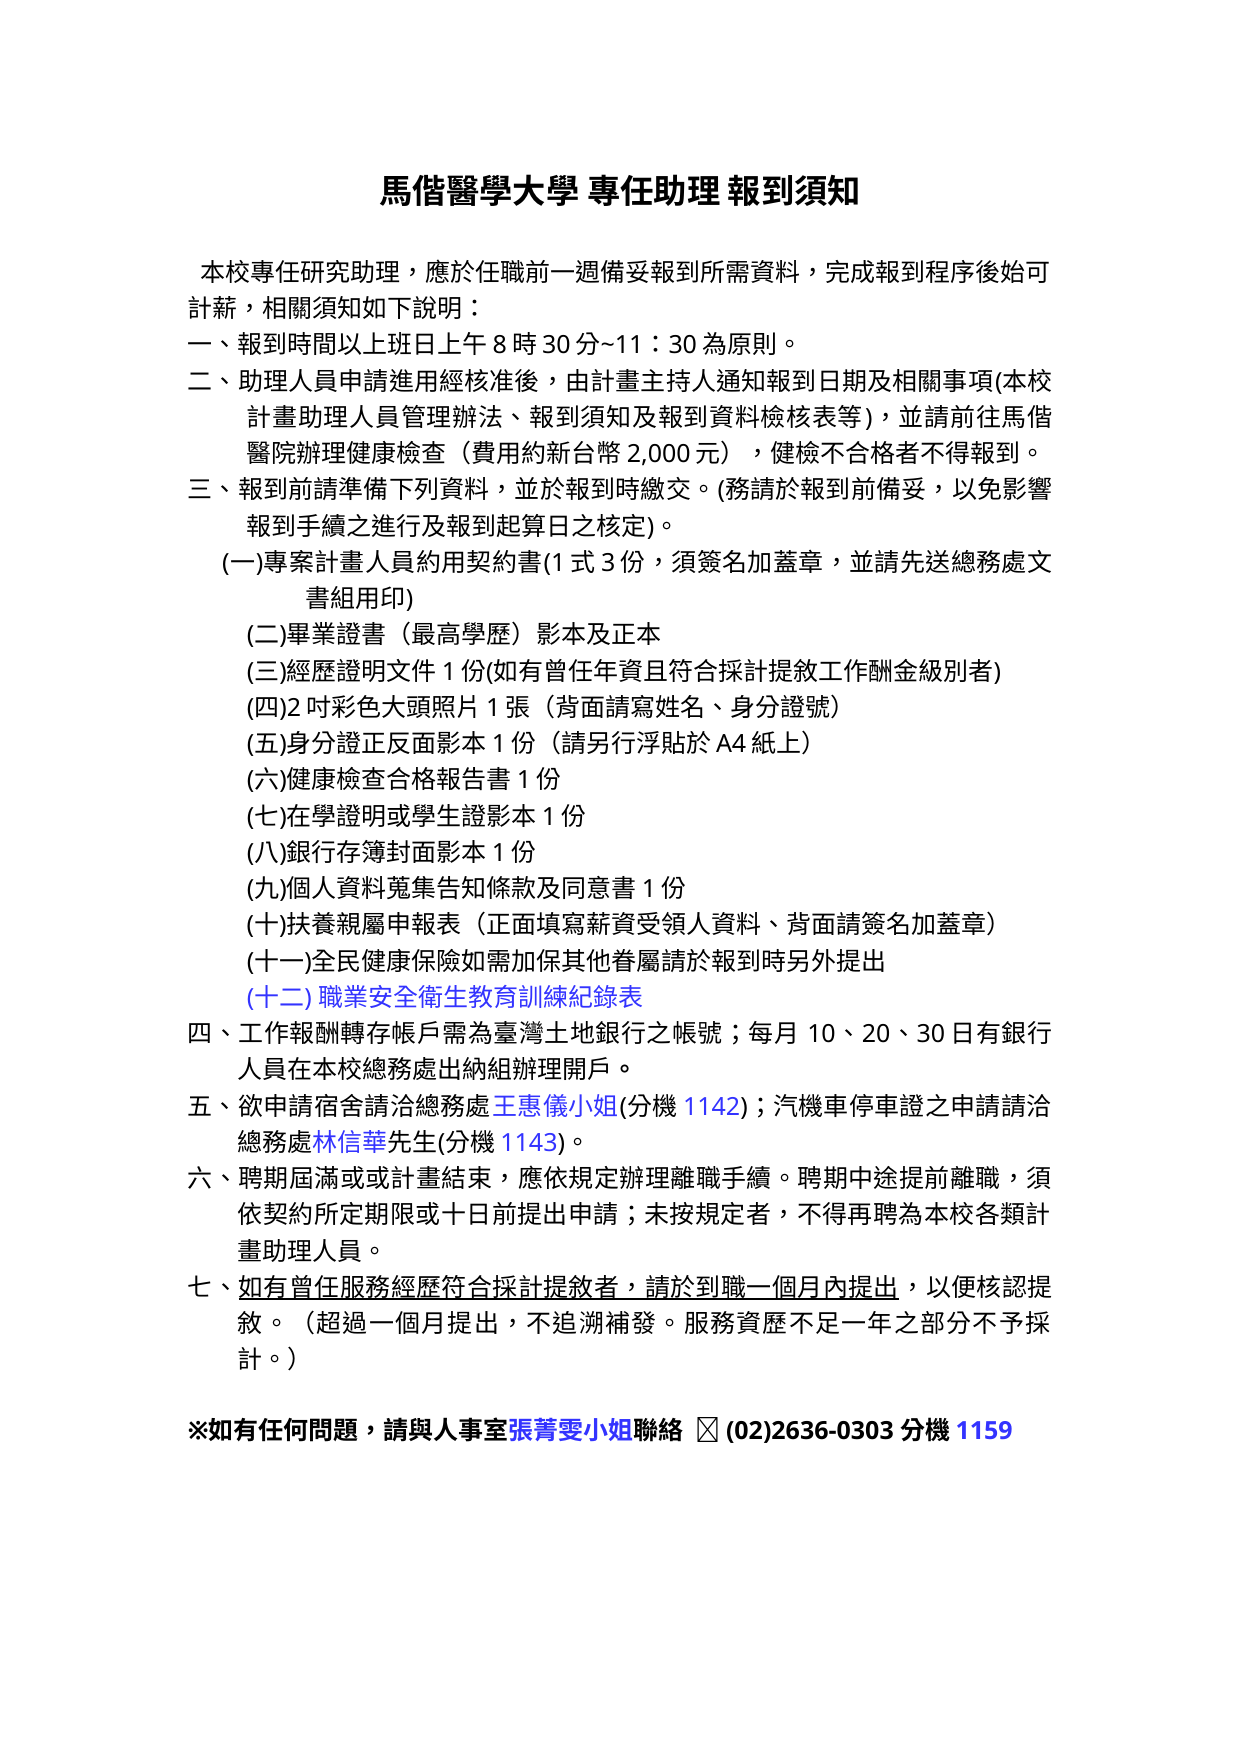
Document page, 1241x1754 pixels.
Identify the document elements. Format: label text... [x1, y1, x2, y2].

text (五)身分證正反面影本1份（請另行浮貼於A4紙上） [187, 724, 1053, 760]
text 七、如有曾任服務經歷符合採計提敘者，請於到職一個月內提出，以便核認提敘。（超過一個月提出，不追溯補發。服務資歷不足一年之部分不予採計。） [187, 1267, 1053, 1376]
text 本校專任研究助理，應於任職前一週備妥報到所需資料，完成報到程序後始可計薪，相關須知如下說明： [187, 252, 1053, 325]
text 四、工作報酬轉存帳戶需為臺灣土地銀行之帳號；每月10、20、30日有銀行人員在本校總務處出納組辦理開戶。 [187, 1014, 1053, 1086]
text 二、助理人員申請進用經核准後，由計畫主持人通知報到日期及相關事項(本校計畫助理人員管理辦法、報到須知及報到資料檢核表等)，並請前往馬偕醫院辦理健康檢查（費用約新台幣2,000元），健檢不合格者不得報到。 [187, 361, 1053, 470]
text 一、報到時間以上班日上午8時30分~11：30為原則。 [187, 325, 1053, 361]
text (四)2吋彩色大頭照片1張（背面請寫姓名、身分證號） [187, 687, 1053, 724]
text ※如有任何問題，請與人事室張菁雯小姐聯絡 (02)2636-0303 分機1159 [187, 1410, 1053, 1446]
text (七)在學證明或學生證影本1份 [187, 796, 1053, 832]
text (一)專案計畫人員約用契約書(1式3份，須簽名加蓋章，並請先送總務處文書組用印) [187, 542, 1053, 615]
text (十二) 職業安全衛生教育訓練紀錄表 [187, 977, 1053, 1014]
text (九)個人資料蒐集告知條款及同意書1份 [187, 869, 1053, 905]
text 六、聘期屆滿或或計畫結束，應依規定辦理離職手續。聘期中途提前離職，須依契約所定期限或十日前提出申請；未按規定者，不得再聘為本校各類計畫助理人員。 [187, 1159, 1053, 1267]
text 馬偕醫學大學 專任助理 報到須知 [187, 164, 1053, 213]
text 三、報到前請準備下列資料，並於報到時繳交。(務請於報到前備妥，以免影響報到手續之進行及報到起算日之核定)。 [187, 470, 1053, 542]
text (十)扶養親屬申報表（正面填寫薪資受領人資料、背面請簽名加蓋章） [246, 905, 1053, 941]
text (六)健康檢查合格報告書1份 [187, 760, 1053, 796]
text 五、欲申請宿舍請洽總務處王惠儀小姐(分機1142)；汽機車停車證之申請請洽總務處林信華先生(分機1143)。 [187, 1086, 1053, 1159]
text (三)經歷證明文件1份(如有曾任年資且符合採計提敘工作酬金級別者) [187, 651, 1053, 687]
text (八)銀行存簿封面影本1份 [187, 832, 1053, 869]
text (十一)全民健康保險如需加保其他眷屬請於報到時另外提出 [187, 941, 1053, 977]
text (二)畢業證書（最高學歷）影本及正本 [187, 615, 1053, 651]
